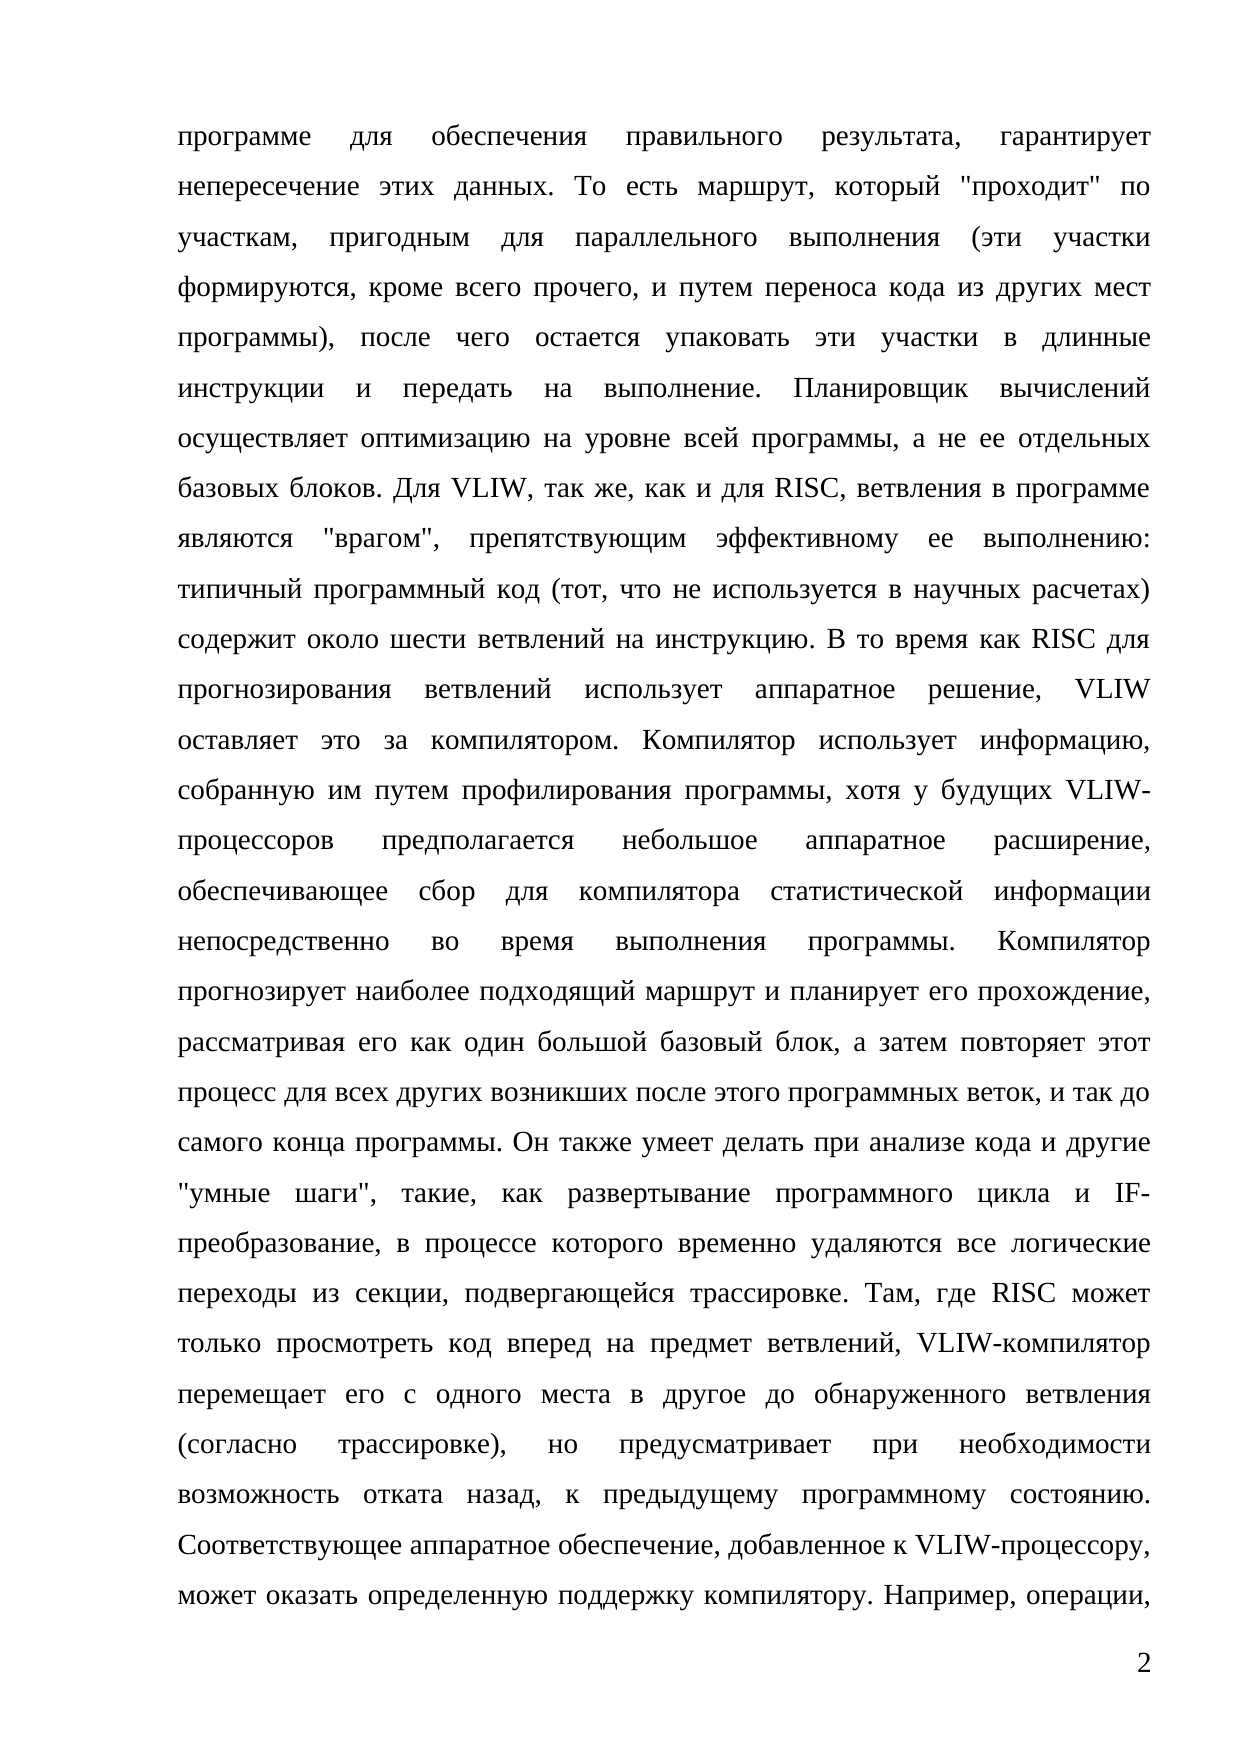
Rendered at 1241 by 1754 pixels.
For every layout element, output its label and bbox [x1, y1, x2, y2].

text [177, 118, 1152, 1611]
